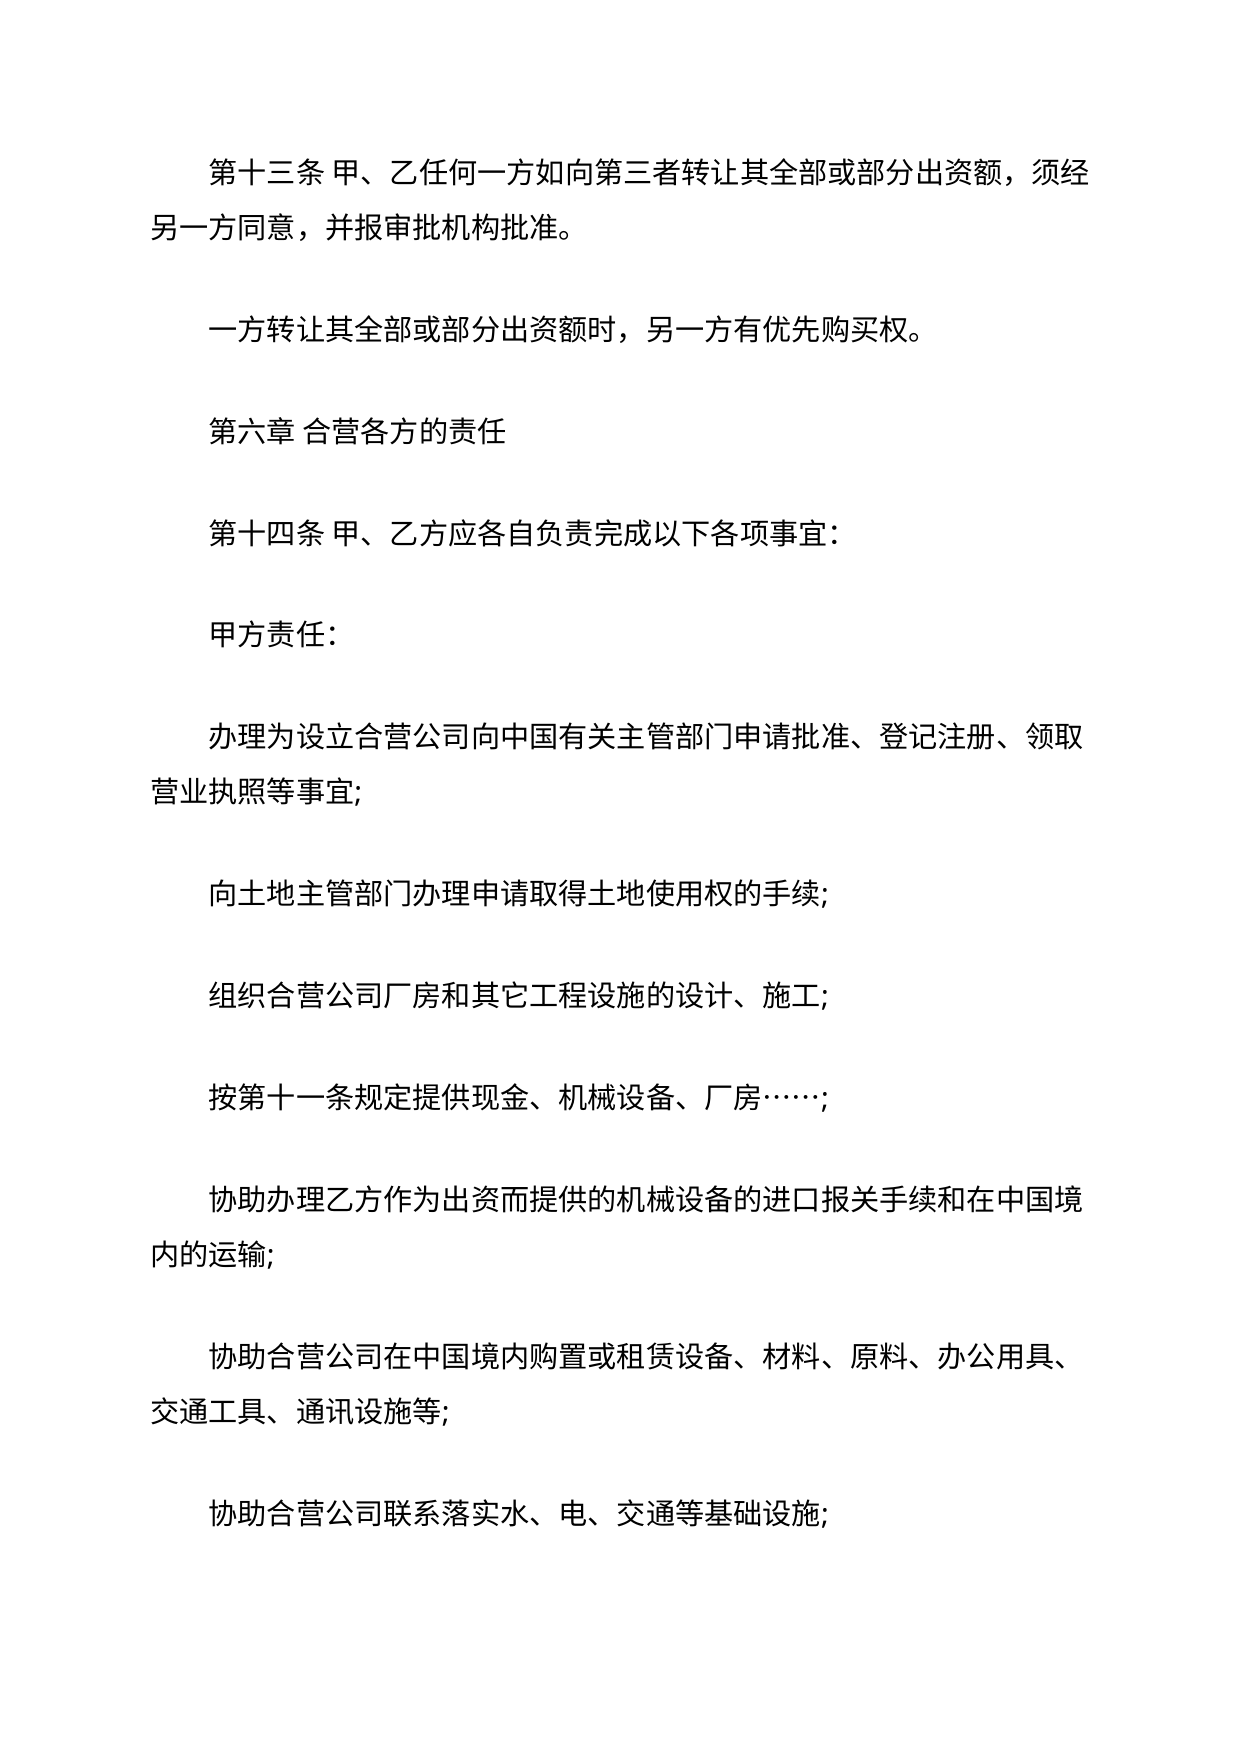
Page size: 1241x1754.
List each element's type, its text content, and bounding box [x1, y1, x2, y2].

text 一方转让其全部或部分出资额时，另一方有优先购买权。 [150, 307, 1090, 349]
text 第六章 合营各方的责任 [150, 408, 1090, 451]
text 向土地主管部门办理申请取得土地使用权的手续; [150, 871, 1090, 913]
text 甲方责任： [150, 612, 1090, 654]
text 按第十一条规定提供现金、机械设备、厂房……; [150, 1074, 1090, 1117]
text 第十三条 甲、乙任何一方如向第三者转让其全部或部分出资额，须经另一方同意，并报审批机构批准。 [150, 150, 1090, 247]
text 协助合营公司联系落实水、电、交通等基础设施; [150, 1490, 1090, 1533]
text 第十四条 甲、乙方应各自负责完成以下各项事宜： [150, 510, 1090, 552]
text 组织合营公司厂房和其它工程设施的设计、施工; [150, 973, 1090, 1015]
text 办理为设立合营公司向中国有关主管部门申请批准、登记注册、领取营业执照等事宜; [150, 714, 1090, 811]
text 协助合营公司在中国境内购置或租赁设备、材料、原料、办公用具、交通工具、通讯设施等; [150, 1333, 1090, 1431]
text 协助办理乙方作为出资而提供的机械设备的进口报关手续和在中国境内的运输; [150, 1177, 1090, 1274]
